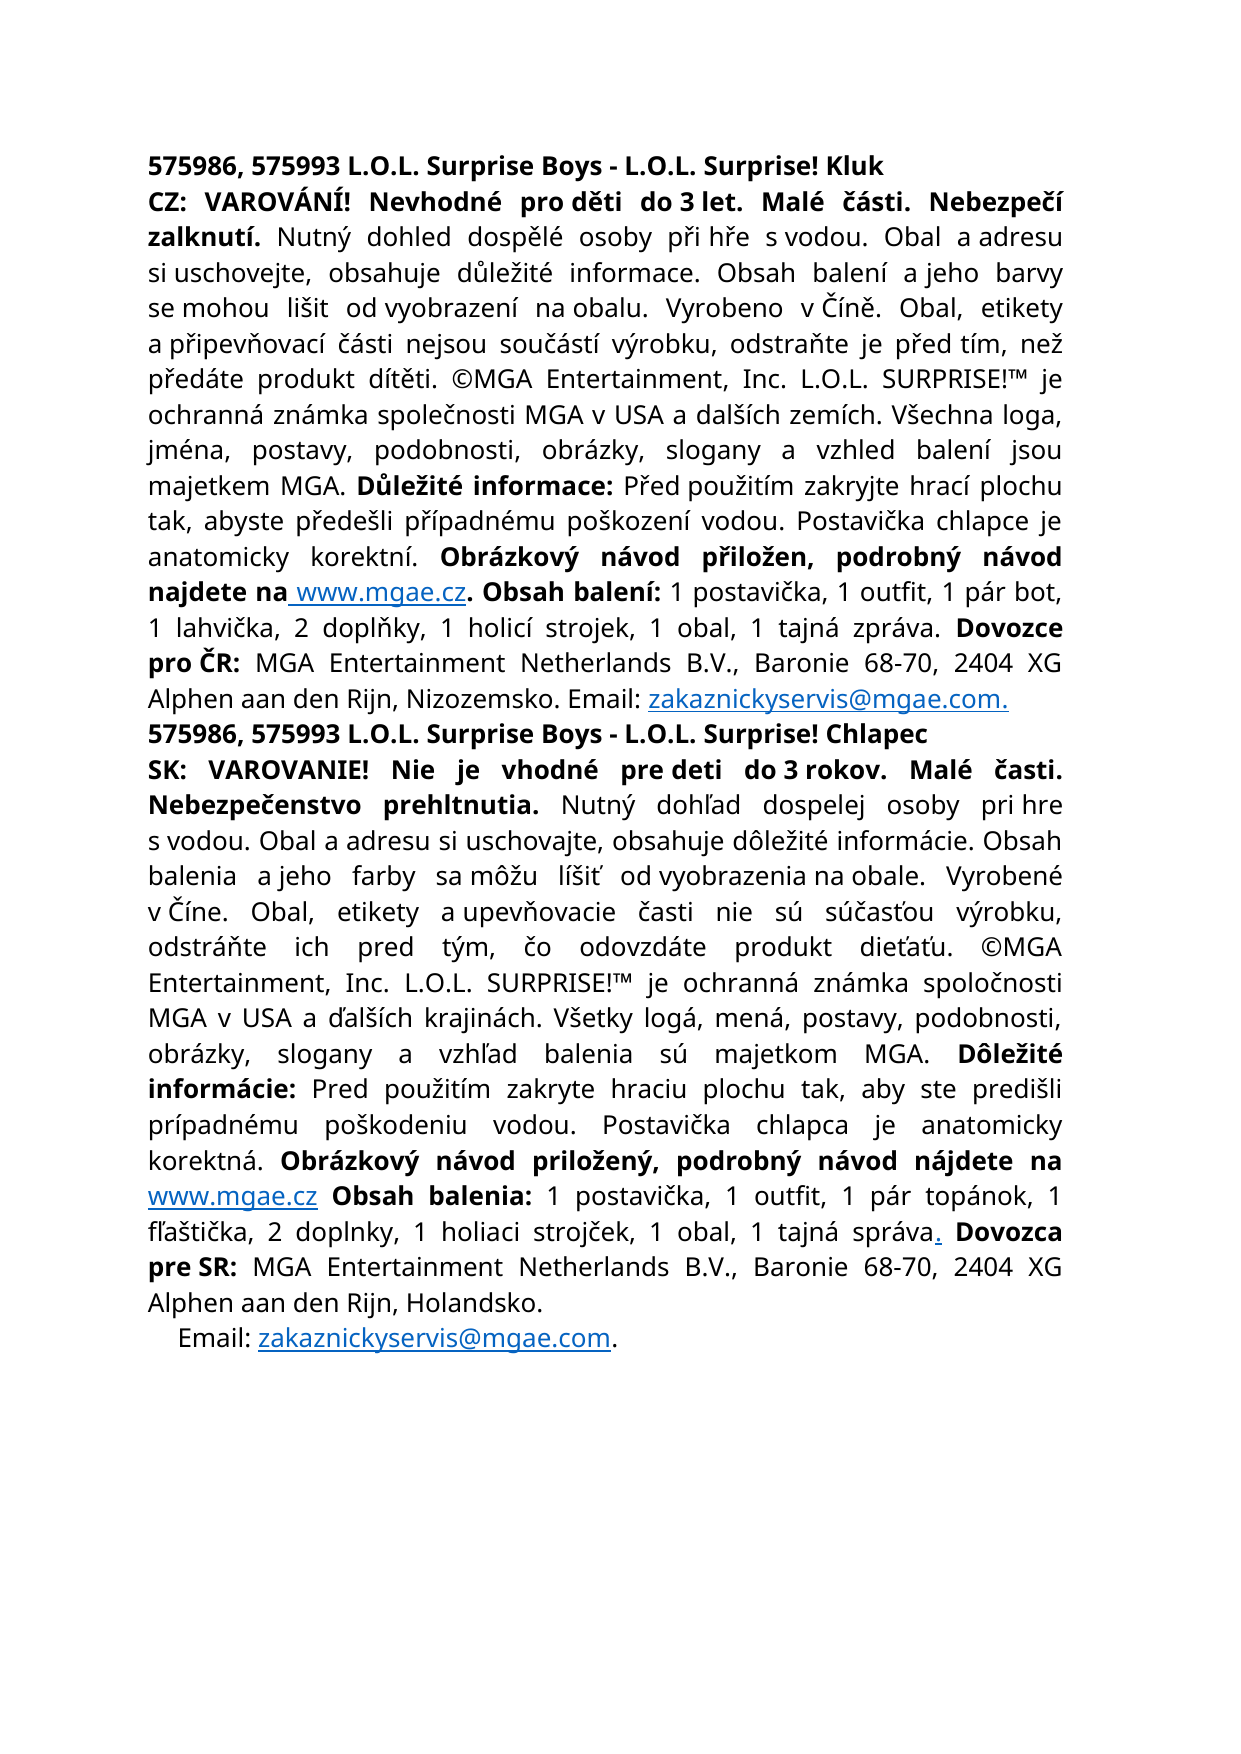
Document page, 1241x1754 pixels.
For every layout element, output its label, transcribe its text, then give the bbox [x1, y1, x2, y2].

text CZ: VAROVÁNÍ! Nevhodné pro děti do 3 let. Malé části. Nebezpečí zalknutí. Nutný dohled dospělé osoby při hře s vodou. Obal a adresu si uschovejte, obsahuje důležité informace. Obsah balení a jeho barvy se mohou lišit od vyobrazení na obalu. Vyrobeno v Číně. Obal, etikety a připevňovací části nejsou součástí výrobku, odstraňte je před tím, než předáte produkt dítěti. ©MGA Entertainment, Inc. L.O.L. SURPRISE!™ je ochranná známka společnosti MGA v USA a dalších zemích. Všechna loga, jména, postavy, podobnosti, obrázky, slogany a vzhled balení jsou majetkem MGA. Důležité informace: Před použitím zakryjte hrací plochu tak, abyste předešli případnému poškození vodou. Postavička chlapce je anatomicky korektní. Obrázkový návod přiložen, podrobný návod najdete na www.mgae.cz. Obsah balení: 1 postavička, 1 outfit, 1 pár bot, 1 lahvička, 2 doplňky, 1 holicí strojek, 1 obal, 1 tajná zpráva. Dovozce pro ČR: MGA Entertainment Netherlands B.V., Baronie 68-70, 2404 XG Alphen aan den Rijn, Nizozemsko. Email: zakaznickyservis@mgae.com. [148, 183, 1063, 609]
text Email: zakaznickyservis@mgae.com. [177, 1320, 1063, 1355]
text 575986, 575993 L.O.L. Surprise Boys - L.O.L. Surprise! Chlapec [148, 716, 1063, 751]
text SK: VAROVANIE! Nie je vhodné pre deti do 3 rokov. Malé časti. Nebezpečenstvo prehltnutia. Nutný dohľad dospelej osoby pri hre s vodou. Obal a adresu si uschovajte, obsahuje dôležité informácie. Obsah balenia a jeho farby sa môžu líšiť od vyobrazenia na obale. Vyrobené v Číne. Obal, etikety a upevňovacie časti nie sú súčasťou výrobku, odstráňte ich pred tým, čo odovzdáte produkt dieťaťu. ©MGA Entertainment, Inc. L.O.L. SURPRISE!™ je ochranná známka spoločnosti MGA v USA a ďalších krajinách. Všetky logá, mená, postavy, podobnosti, obrázky, slogany a vzhľad balenia sú majetkom MGA. Dôležité informácie: Pred použitím zakryte hraciu plochu tak, aby ste predišli prípadnému poškodeniu vodou. Postavička chlapca je anatomicky korektná. Obrázkový návod priložený, podrobný návod nájdete na www.mgae.cz Obsah balenia: 1 postavička, 1 outfit, 1 pár topánok, 1 fľaštička, 2 doplnky, 1 holiaci strojček, 1 obal, 1 tajná správa. Dovozca pre SR: MGA Entertainment Netherlands B.V., Baronie 68-70, 2404 XG Alphen aan den Rijn, Holandsko. [148, 751, 1063, 1320]
text CZ: VAROVÁNÍ! Nevhodné pro děti do 3 let. Malé části. Nebezpečí zalknutí. Nutný dohled dospělé osoby při hře s vodou. Obal a adresu si uschovejte, obsahuje důležité informace. Obsah balení a jeho barvy se mohou lišit od vyobrazení na obalu. Vyrobeno v Číně. Obal, etikety a připevňovací části nejsou součástí výrobku, odstraňte je před tím, než předáte produkt dítěti. ©MGA Entertainment, Inc. L.O.L. SURPRISE!™ je ochranná známka společnosti MGA v USA a dalších zemích. Všechna loga, jména, postavy, podobnosti, obrázky, slogany a vzhled balení jsou majetkem MGA. Důležité informace: Před použitím zakryjte hrací plochu tak, abyste předešli případnému poškození vodou. Postavička chlapce je anatomicky korektní. Obrázkový návod přiložen, podrobný návod najdete na www.mgae.cz. Obsah balení: 1 postavička, 1 outfit, 1 pár bot, 1 lahvička, 2 doplňky, 1 holicí strojek, 1 obal, 1 tajná zpráva. Dovozce pro ČR: MGA Entertainment Netherlands B.V., Baronie 68-70, 2404 XG Alphen aan den Rijn, Nizozemsko. Email: zakaznickyservis@mgae.com. [148, 609, 1063, 716]
text 575986, 575993 L.O.L. Surprise Boys - L.O.L. Surprise! Kluk [148, 148, 1063, 183]
